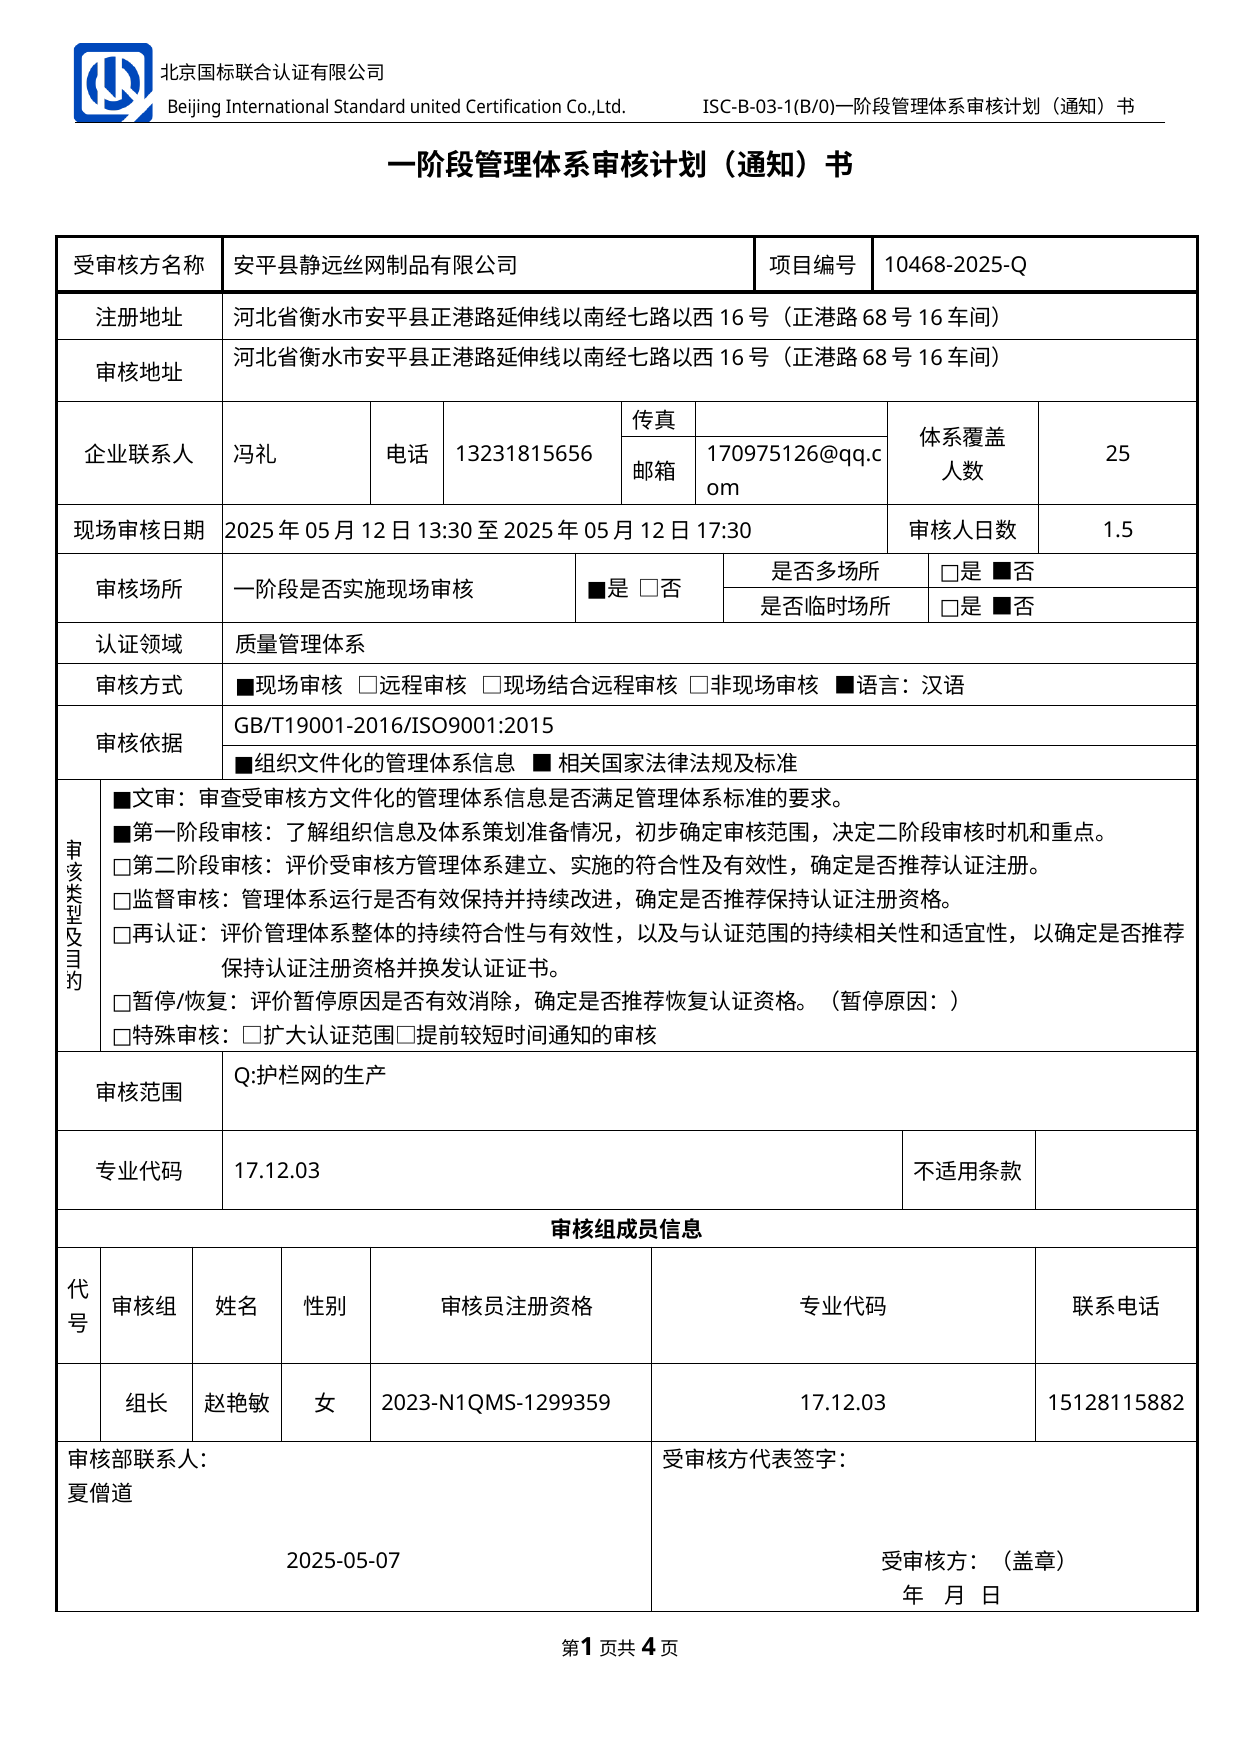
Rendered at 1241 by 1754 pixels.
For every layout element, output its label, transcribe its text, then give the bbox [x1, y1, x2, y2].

table_cell 15128115882 [1036, 1364, 1196, 1441]
table_cell 现场审核日期 [58, 505, 222, 553]
table_cell 审核范围 [58, 1052, 222, 1130]
table_cell □是 ■否 [929, 554, 1196, 587]
table_cell 河北省衡水市安平县正港路延伸线以南经七路以西16号（正港路68号16车间） [223, 294, 1196, 339]
table_cell 17.12.03 [223, 1131, 902, 1208]
table_cell 注册地址 [58, 294, 222, 339]
table_cell 认证领域 [58, 623, 222, 663]
table_cell 专业代码 [58, 1131, 222, 1208]
table_cell 审核员注册资格 [371, 1248, 651, 1363]
table_cell ■文审：审查受审核方文件化的管理体系信息是否满足管理体系标准的要求。 ■第一阶段审核：了解组织信息及体系策划准备情况，初步确定审核范围，决定二阶段审核时机和重点。 □第二阶段审核：评价受审核方管理体系建立、实施的符合性及有效性，确定是否推荐认证注册。 □监督审核：管理体系运行是否有效保持并持续改进，确定是否推荐保持认证注册资格。 □再认证：评价管理体系整体的持续符合性与有效性，以及与认证范围的持续相关性和适宜性，以确定是否推荐保持认证注册资格并换发认证证书。 □暂停/恢复：评价暂停原因是否有效消除，确定是否推荐恢复认证资格。（暂停原因：） □特殊审核：□扩大认证范围□提前较短时间通知的审核 [101, 780, 1196, 1051]
table_cell 女 [282, 1364, 370, 1441]
table_cell 13231815656 [444, 402, 621, 504]
table_cell 不适用条款 [903, 1131, 1035, 1208]
table_header 安平县静远丝网制品有限公司 [224, 238, 753, 290]
table_cell 赵艳敏 [193, 1364, 281, 1441]
table_cell □是 ■否 [929, 588, 1196, 622]
table_header 项目编号 [756, 238, 871, 290]
table_cell ■是 □否 [576, 554, 723, 622]
table_cell 邮箱 [622, 437, 695, 504]
table_cell 冯礼 [223, 402, 370, 504]
table_cell 审核地址 [58, 340, 222, 401]
table_cell 企业联系人 [58, 402, 222, 504]
table_cell 是否临时场所 [724, 588, 928, 622]
table_cell 审核方式 [58, 664, 222, 704]
table_cell Q:护栏网的生产 [223, 1052, 1196, 1130]
table_cell GB/T19001-2016/ISO9001:2015 [223, 706, 1196, 744]
table_cell ■组织文件化的管理体系信息 ■ 相关国家法律法规及标准 [223, 746, 1196, 779]
table_cell 性别 [282, 1248, 370, 1363]
table_cell 体系覆盖 人数 [888, 402, 1038, 504]
table_cell 审核部联系人： 夏僧道 2025-05-07 [58, 1442, 651, 1611]
table_cell 25 [1039, 402, 1196, 504]
table_cell 审核依据 [58, 706, 222, 779]
table_cell 是否多场所 [724, 554, 928, 587]
table_cell 质量管理体系 [223, 623, 1196, 663]
table_cell [1036, 1131, 1196, 1208]
table_cell [696, 402, 887, 436]
table_cell 2025年05月12日 13:30至2025年05月12日 17:30 [223, 505, 887, 553]
table_cell 审核组成员信息 [58, 1210, 1196, 1247]
table_cell 170975126@qq.com [696, 437, 887, 504]
table_cell 组长 [101, 1364, 192, 1441]
table_header 受审核方名称 [58, 238, 221, 290]
table_cell 联系电话 [1036, 1248, 1196, 1363]
picture [73, 43, 153, 123]
table_cell 审核组 [101, 1248, 192, 1363]
table_cell ■现场审核 □远程审核 □现场结合远程审核 □非现场审核 ■语言：汉语 [223, 664, 1196, 704]
table_cell [58, 1364, 100, 1441]
text 一阶段管理体系审核计划（通知）书 [75, 129, 1165, 197]
table_cell 一阶段是否实施现场审核 [223, 554, 575, 622]
table_cell 2023-N1QMS-1299359 [371, 1364, 651, 1441]
table_header 10468-2025-Q [874, 238, 1196, 290]
table_cell 传真 [622, 402, 695, 436]
table_cell 姓名 [193, 1248, 281, 1363]
table_cell 1.5 [1039, 505, 1196, 553]
table_cell 代号 [58, 1248, 100, 1363]
table_cell 受审核方代表签字： 受审核方：（盖章） 年 月 日 [652, 1442, 1196, 1611]
table_cell 审核人日数 [888, 505, 1038, 553]
table_cell 审核场所 [58, 554, 222, 622]
table_cell 审核类型及目的 [58, 780, 100, 1051]
table_cell 河北省衡水市安平县正港路延伸线以南经七路以西16号（正港路68号16车间） [223, 340, 1196, 401]
table_cell 17.12.03 [652, 1364, 1035, 1441]
table_cell 专业代码 [652, 1248, 1035, 1363]
table_cell 电话 [371, 402, 443, 504]
